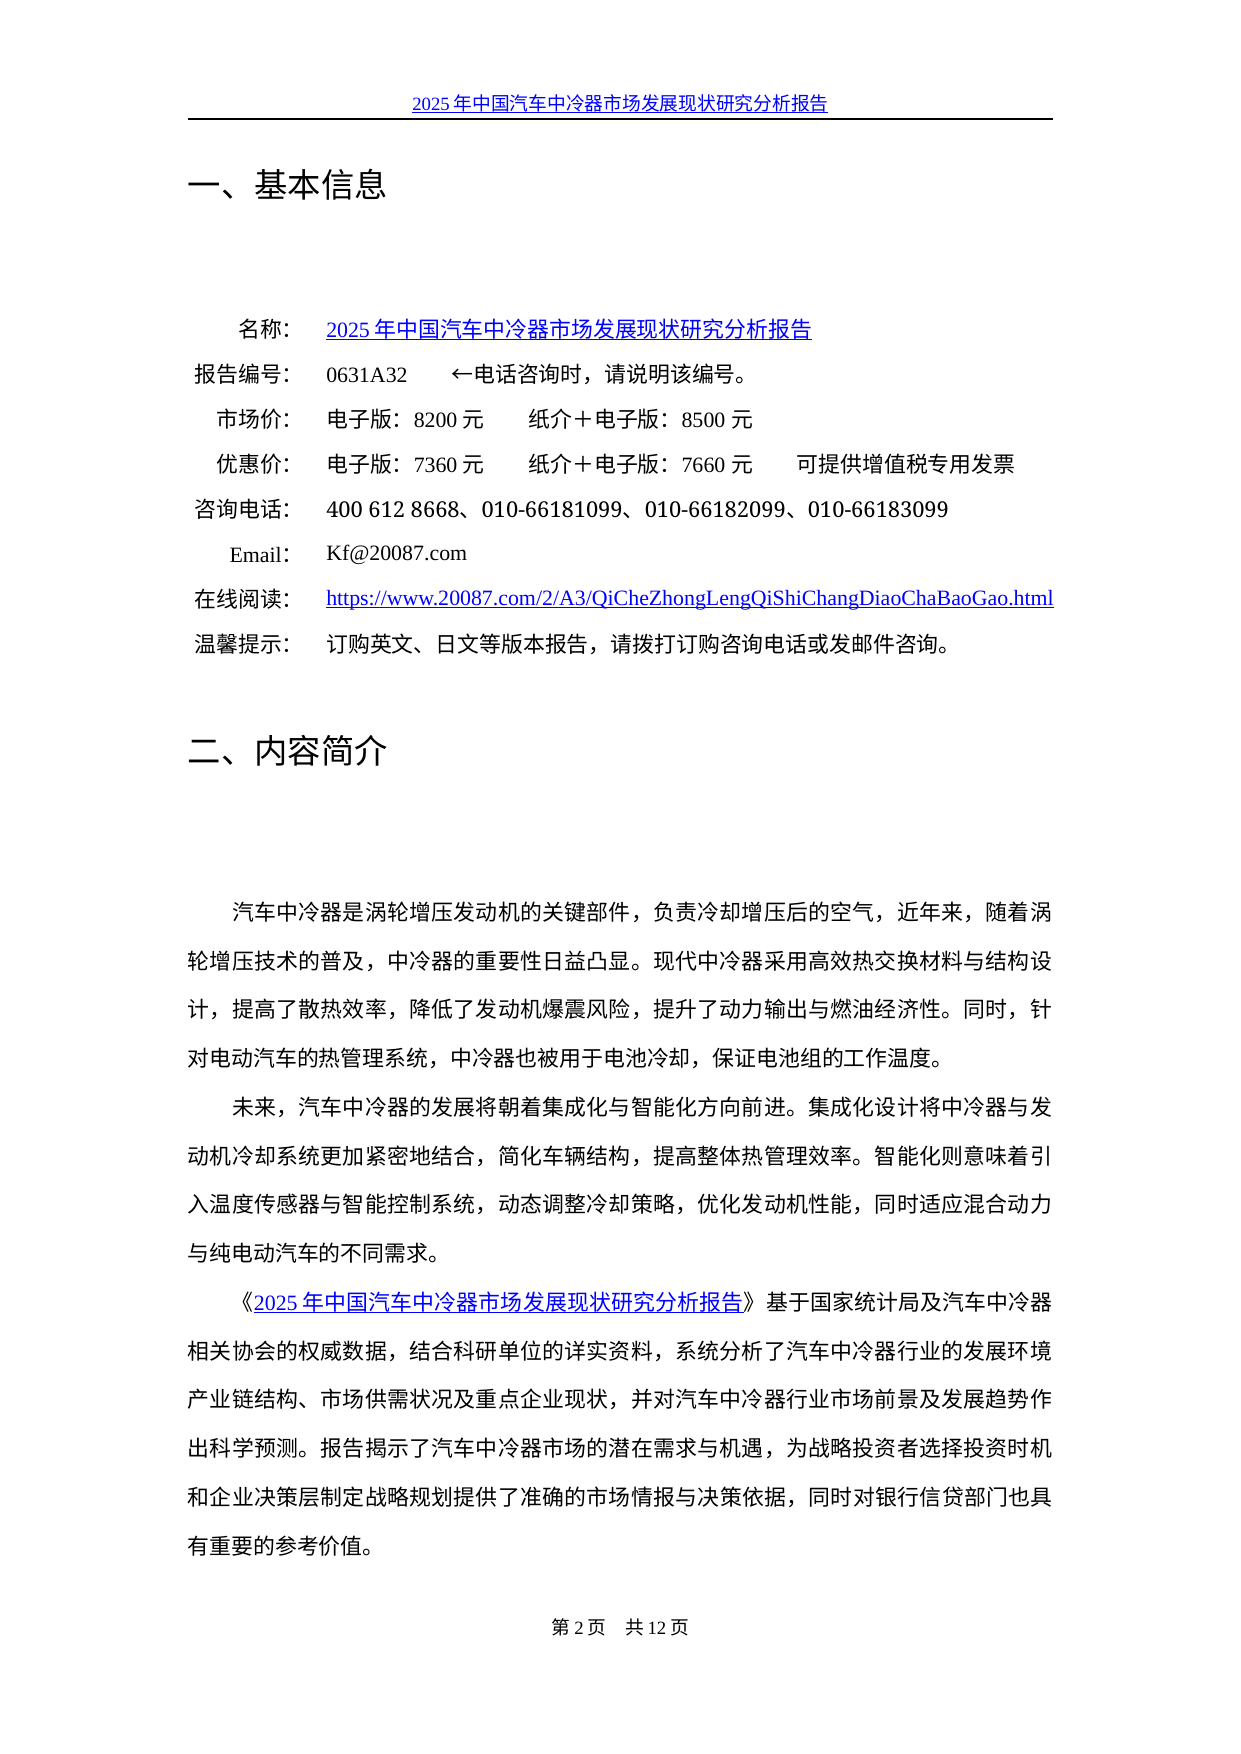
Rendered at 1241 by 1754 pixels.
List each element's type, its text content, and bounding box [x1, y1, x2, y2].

table_cell 订购英文、日文等版本报告，请拨打订购咨询电话或发邮件咨询。 [315, 627, 1073, 672]
table_cell 温馨提示： [167, 627, 315, 672]
table_cell Email： [167, 537, 315, 582]
table_header 名称： [167, 312, 315, 357]
table_cell Kf@20087.com [315, 537, 1073, 582]
table_cell 400 612 8668、010-66181099、010-66182099、010-66183099 [315, 492, 1073, 537]
table_cell 市场价： [167, 402, 315, 447]
title 一、基本信息 [187, 150, 1053, 215]
table_cell 电子版：8200 元 纸介＋电子版：8500 元 [315, 402, 1073, 447]
table_cell 报告编号： [167, 357, 315, 402]
table_cell 0631A32 ←电话咨询时，请说明该编号。 [315, 357, 1073, 402]
table_cell 优惠价： [167, 447, 315, 492]
table_cell 咨询电话： [167, 492, 315, 537]
table_cell 电子版：7360 元 纸介＋电子版：7660 元 可提供增值税专用发票 [315, 447, 1073, 492]
table_cell [315, 582, 1073, 627]
title 二、内容简介 [187, 717, 1053, 782]
table_cell 在线阅读： [167, 582, 315, 627]
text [187, 894, 1053, 1561]
table_header 2025年中国汽车中冷器市场发展现状研究分析报告 [315, 312, 1073, 357]
